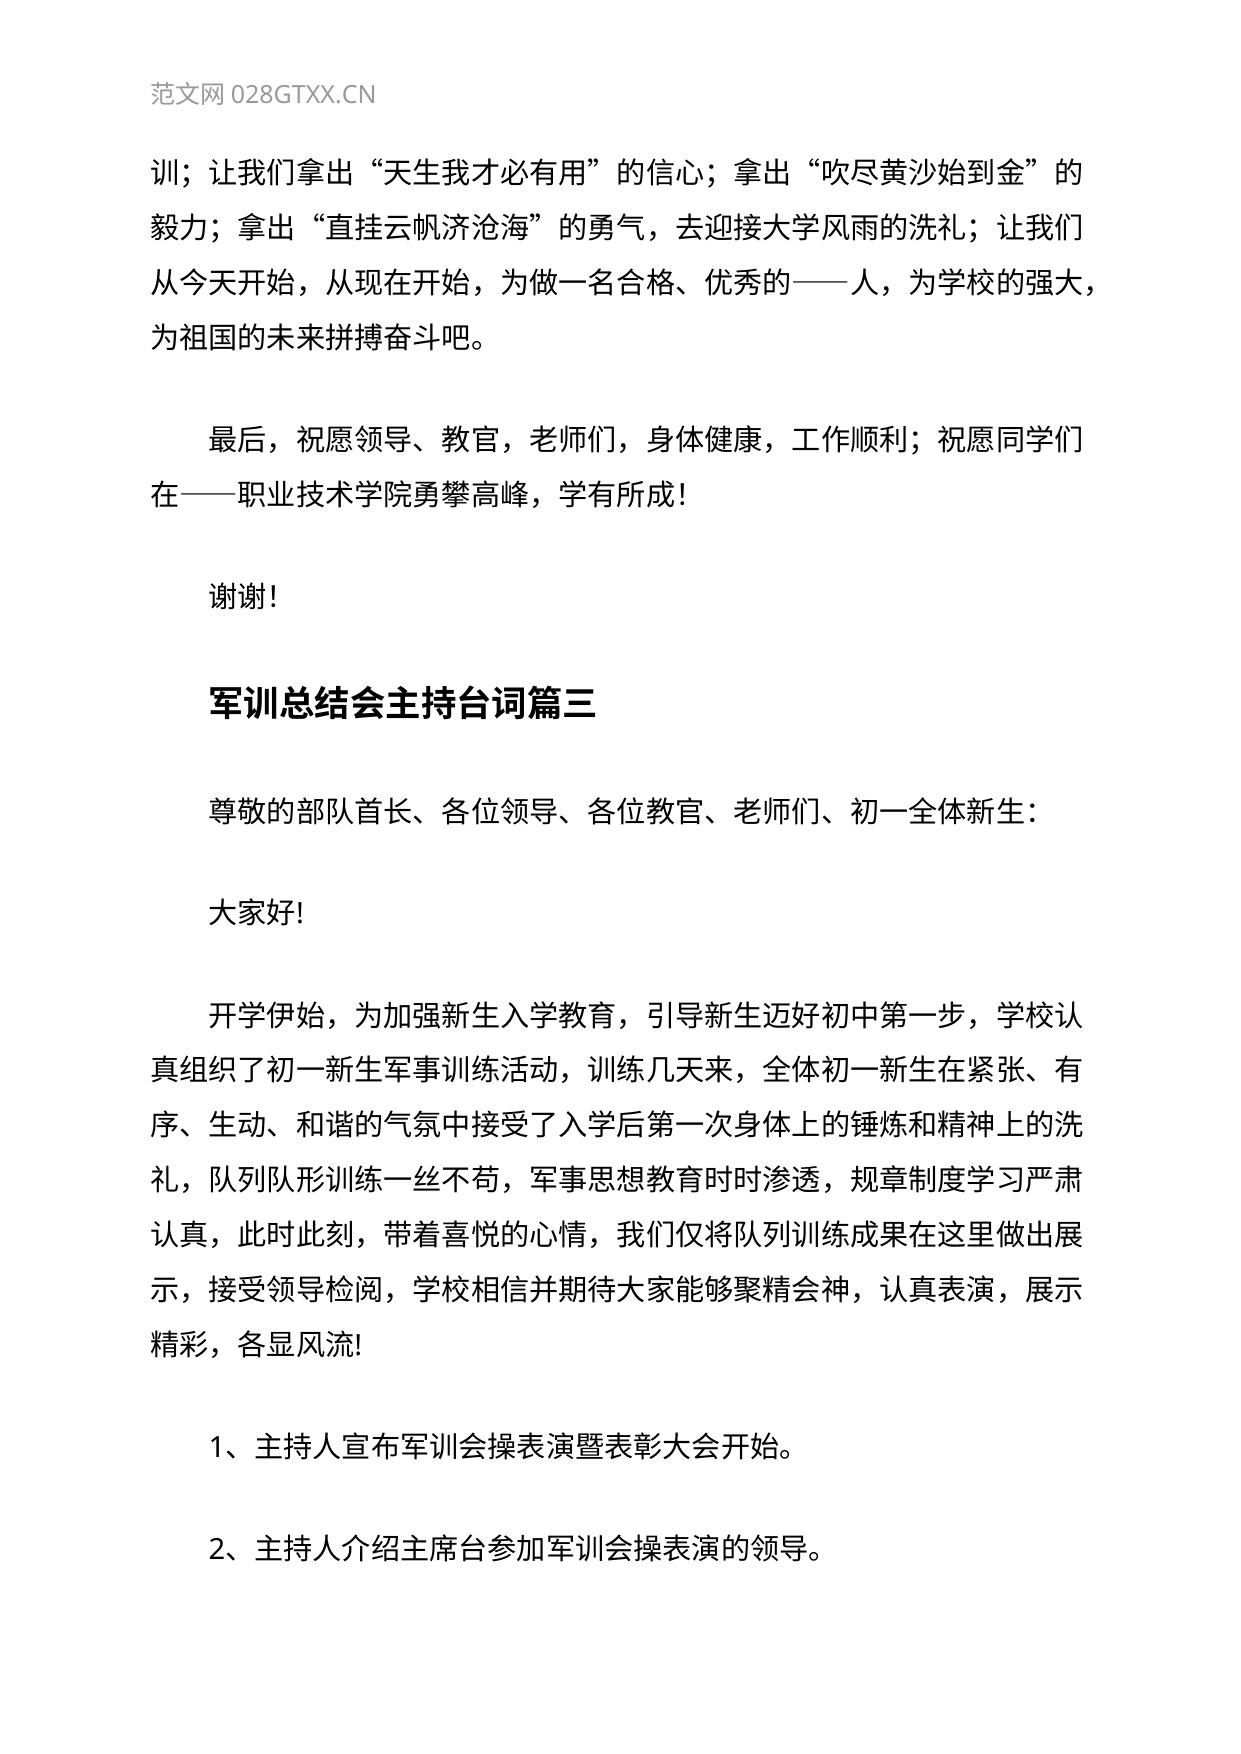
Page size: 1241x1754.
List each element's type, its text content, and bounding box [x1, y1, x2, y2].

text 1、主持人宣布军训会操表演暨表彰大会开始。 [150, 1423, 1090, 1466]
text 最后，祝愿领导、教官，老师们，身体健康，工作顺利；祝愿同学们在——职业技术学院勇攀高峰，学有所成！ [150, 416, 1090, 514]
text 2、主持人介绍主席台参加军训会操表演的领导。 [150, 1525, 1090, 1568]
text 开学伊始，为加强新生入学教育，引导新生迈好初中第一步，学校认真组织了初一新生军事训练活动，训练几天来，全体初一新生在紧张、有序、生动、和谐的气氛中接受了入学后第一次身体上的锤炼和精神上的洗礼，队列队形训练一丝不苟，军事思想教育时时渗透，规章制度学习严肃认真，此时此刻，带着喜悦的心情，我们仅将队列训练成果在这里做出展示，接受领导检阅，学校相信并期待大家能够聚精会神，认真表演，展示精彩，各显风流! [150, 992, 1090, 1364]
text 谢谢！ [150, 573, 1090, 615]
text 军训总结会主持台词篇三 [150, 675, 1090, 726]
text 大家好! [150, 890, 1090, 932]
text 尊敬的部队首长、各位领导、各位教官、老师们、初一全体新生： [150, 788, 1090, 831]
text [150, 150, 1090, 357]
